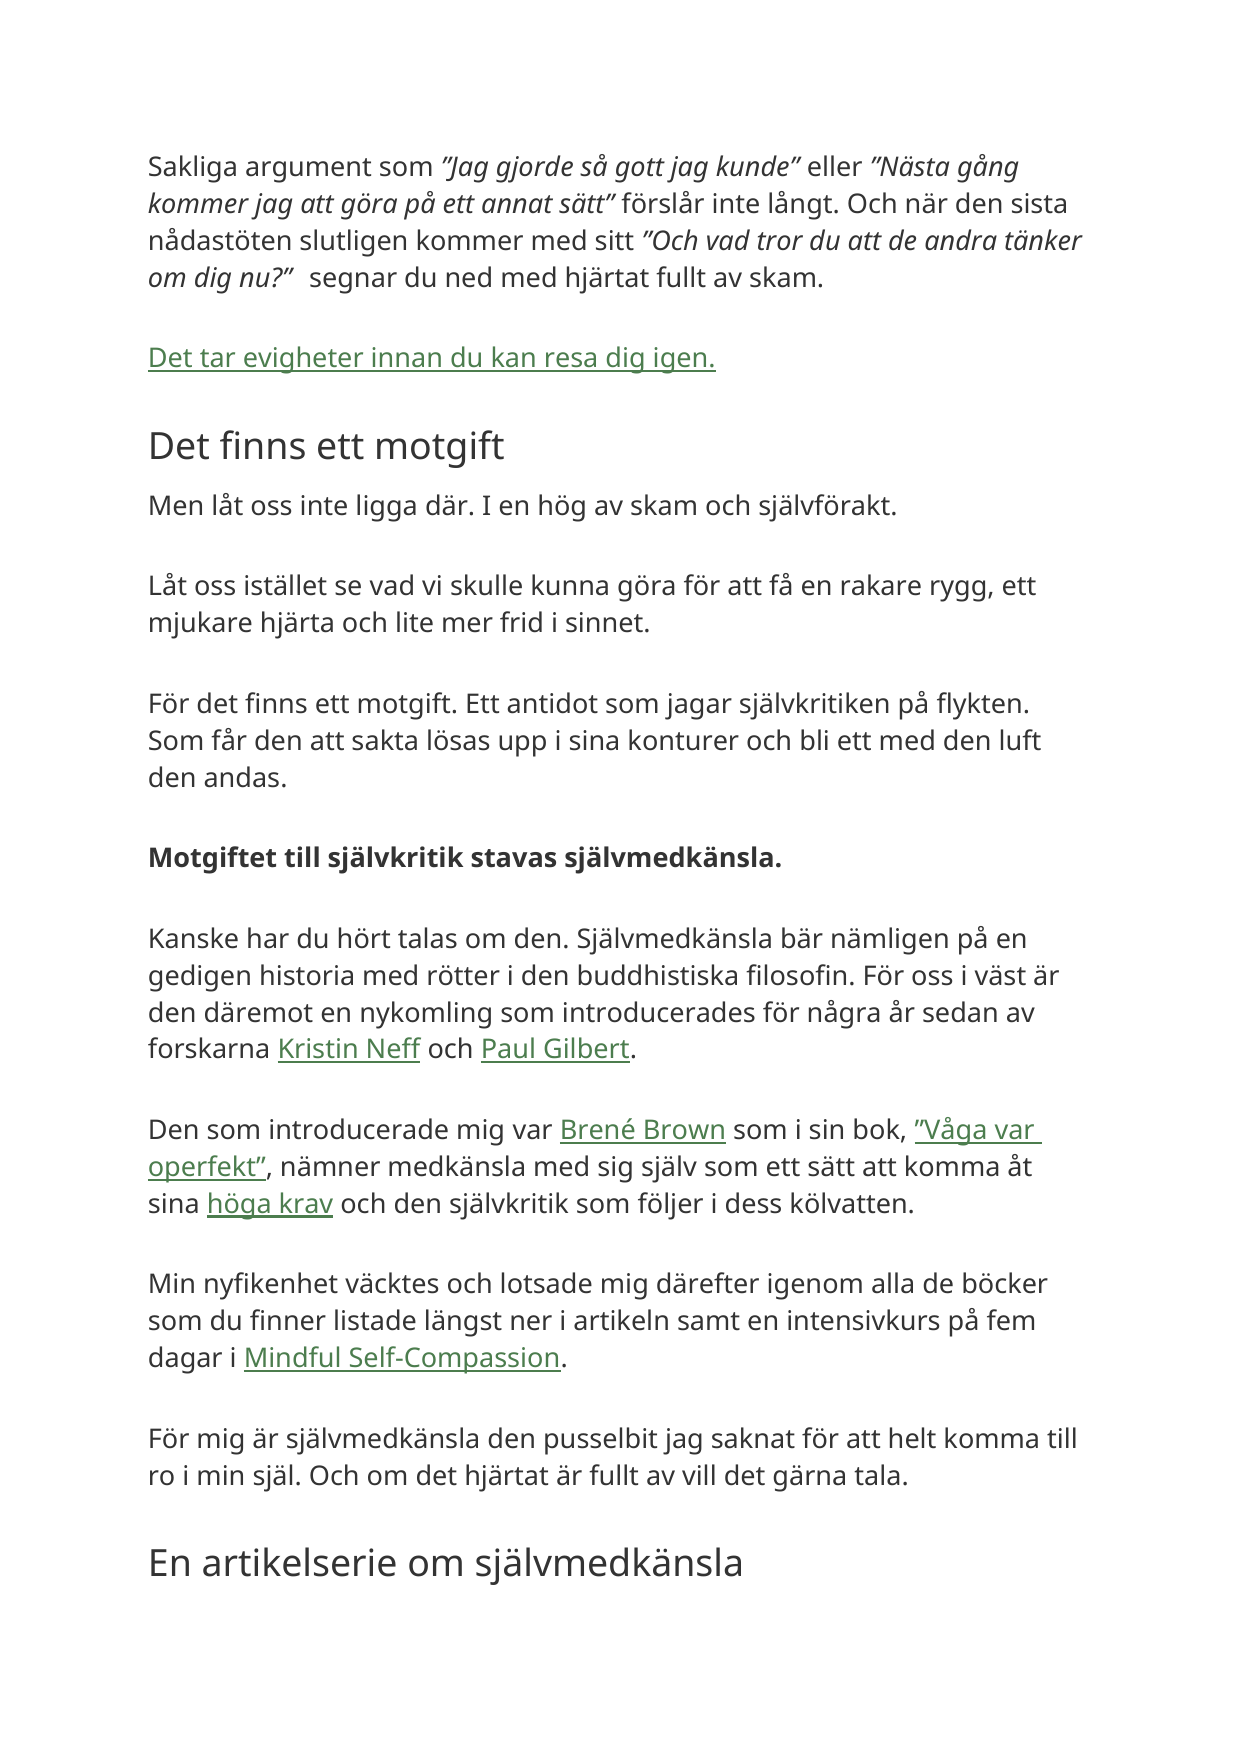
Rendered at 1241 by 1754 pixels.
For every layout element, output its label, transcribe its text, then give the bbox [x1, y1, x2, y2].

text Motgiftet till självkritik stavas självmedkänsla. [148, 839, 1093, 876]
text Men låt oss inte ligga där. I en hög av skam och självförakt. [148, 486, 1093, 523]
text Kanske har du hört talas om den. Självmedkänsla bär nämligen på en gedigen historia med rötter i den buddhistiska filosofin. För oss i väst är den däremot en nykomling som introducerades för några år sedan av forskarna Kristin Neff och Paul Gilbert. [148, 919, 1093, 1067]
subtitle Det finns ett motgift [148, 419, 1093, 471]
text Sakliga argument som ”Jag gjorde så gott jag kunde” eller ”Nästa gång kommer jag att göra på ett annat sätt” förslår inte långt. Och när den sista nådastöten slutligen kommer med sitt ”Och vad tror du att de andra tänker om dig nu?” segnar du ned med hjärtat fullt av skam. [148, 148, 1093, 295]
text Den som introducerade mig var Brené Brown som i sin bok, ”Våga var operfekt”, nämner medkänsla med sig själv som ett sätt att komma åt sina höga krav och den självkritik som följer i dess kölvatten. [148, 1111, 1093, 1221]
text För det finns ett motgift. Ett antidot som jagar självkritiken på flykten. Som får den att sakta lösas upp i sina konturer och bli ett med den luft den andas. [148, 684, 1093, 795]
text Min nyfikenhet väcktes och lotsade mig därefter igenom alla de böcker som du finner listade längst ner i artikeln samt en intensivkurs på fem dagar i Mindful Self-Compassion. [148, 1265, 1093, 1376]
text Det tar evigheter innan du kan resa dig igen. [148, 339, 1093, 376]
text För mig är självmedkänsla den pusselbit jag saknat för att helt komma till ro i min själ. Och om det hjärtat är fullt av vill det gärna tala. [148, 1419, 1093, 1493]
text Låt oss istället se vad vi skulle kunna göra för att få en rakare rygg, ett mjukare hjärta och lite mer frid i sinnet. [148, 567, 1093, 641]
subtitle En artikelserie om självmedkänsla [148, 1537, 1093, 1588]
